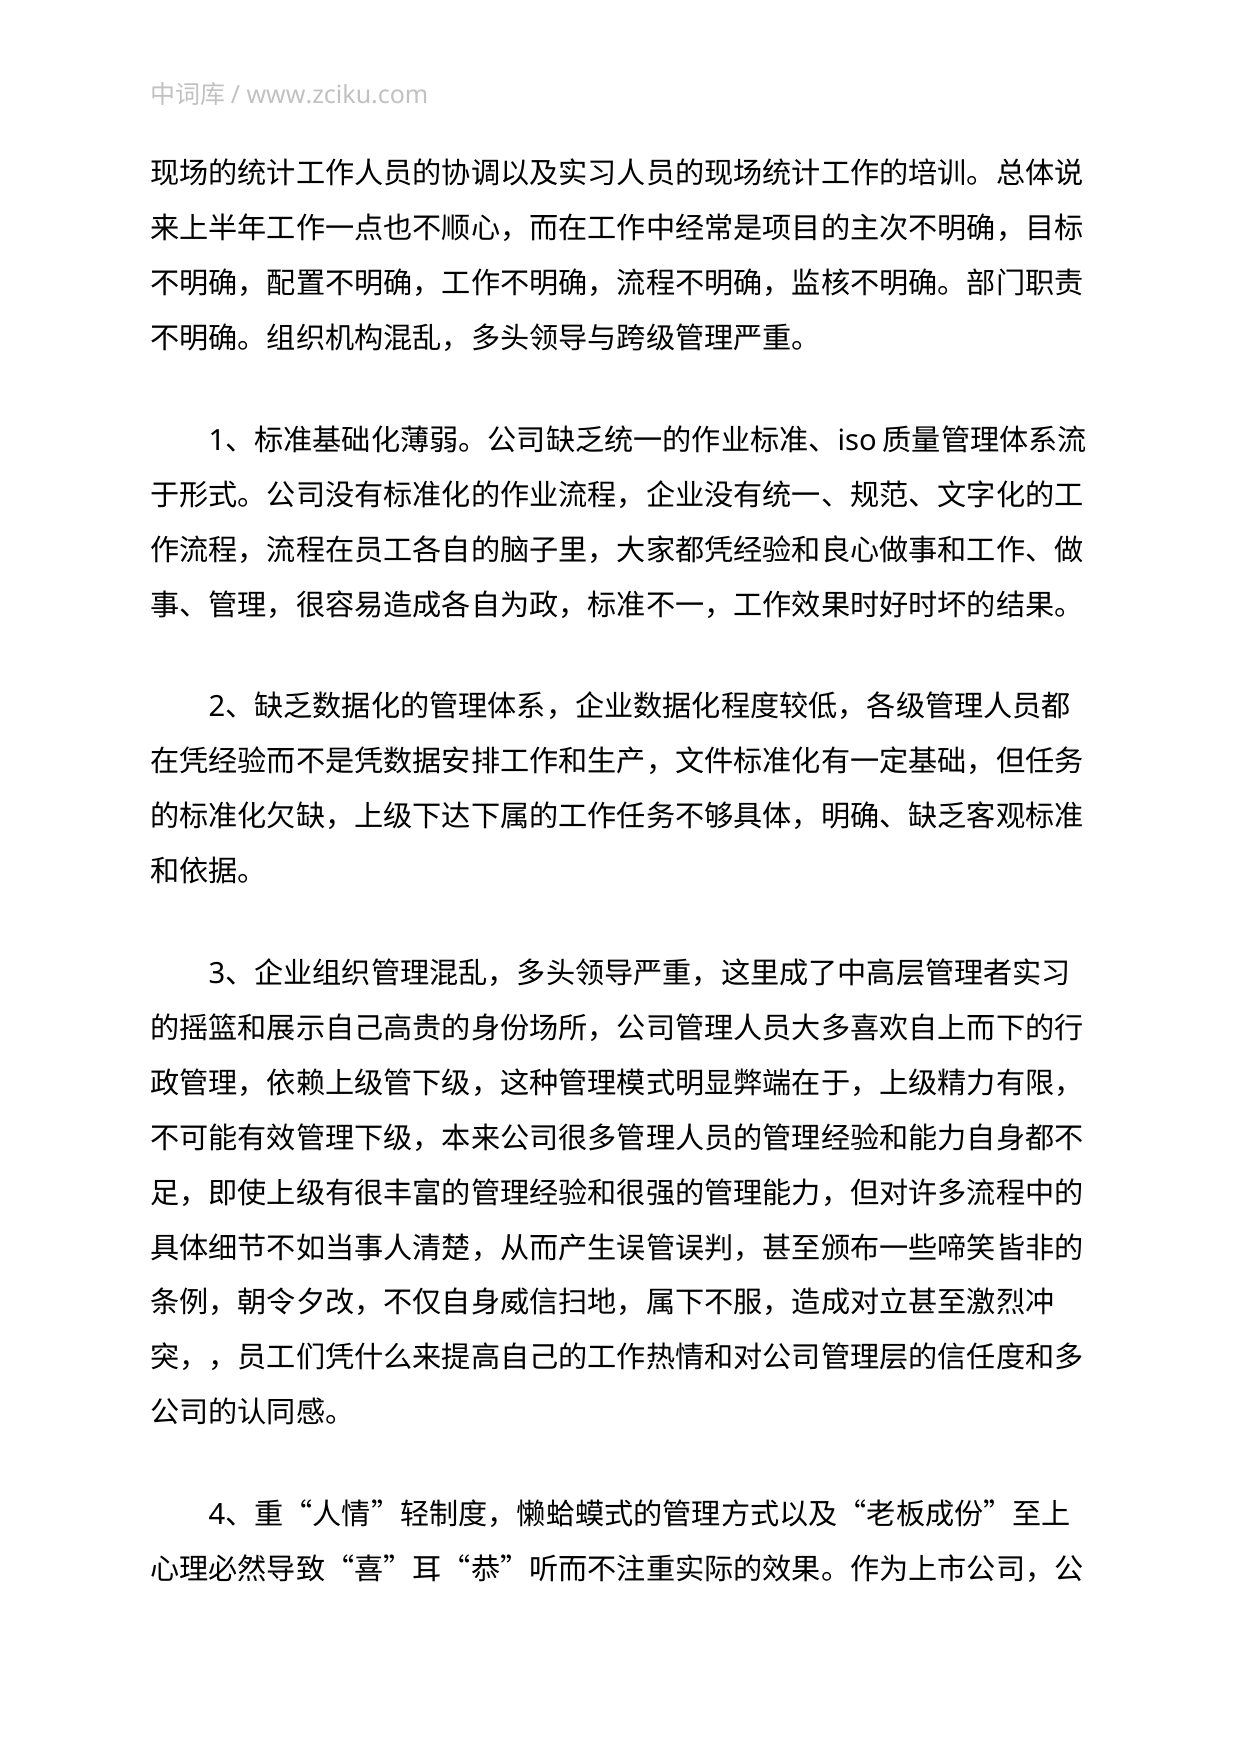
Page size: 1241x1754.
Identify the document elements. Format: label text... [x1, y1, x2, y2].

text 1、标准基础化薄弱。公司缺乏统一的作业标准、iso质量管理体系流于形式。公司没有标准化的作业流程，企业没有统一、规范、文字化的工作流程，流程在员工各自的脑子里，大家都凭经验和良心做事和工作、做事、管理，很容易造成各自为政，标准不一，工作效果时好时坏的结果。 [150, 416, 1090, 623]
text 3、企业组织管理混乱，多头领导严重，这里成了中高层管理者实习的摇篮和展示自己高贵的身份场所，公司管理人员大多喜欢自上而下的行政管理，依赖上级管下级，这种管理模式明显弊端在于，上级精力有限，不可能有效管理下级，本来公司很多管理人员的管理经验和能力自身都不足，即使上级有很丰富的管理经验和很强的管理能力，但对许多流程中的具体细节不如当事人清楚，从而产生误管误判，甚至颁布一些啼笑皆非的条例，朝令夕改，不仅自身威信扫地，属下不服，造成对立甚至激烈冲突，，员工们凭什么来提高自己的工作热情和对公司管理层的信任度和多公司的认同感。 [150, 949, 1090, 1431]
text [150, 150, 1090, 357]
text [150, 1491, 1090, 1588]
text 2、缺乏数据化的管理体系，企业数据化程度较低，各级管理人员都在凭经验而不是凭数据安排工作和生产，文件标准化有一定基础，但任务的标准化欠缺，上级下达下属的工作任务不够具体，明确、缺乏客观标准和依据。 [150, 683, 1090, 890]
